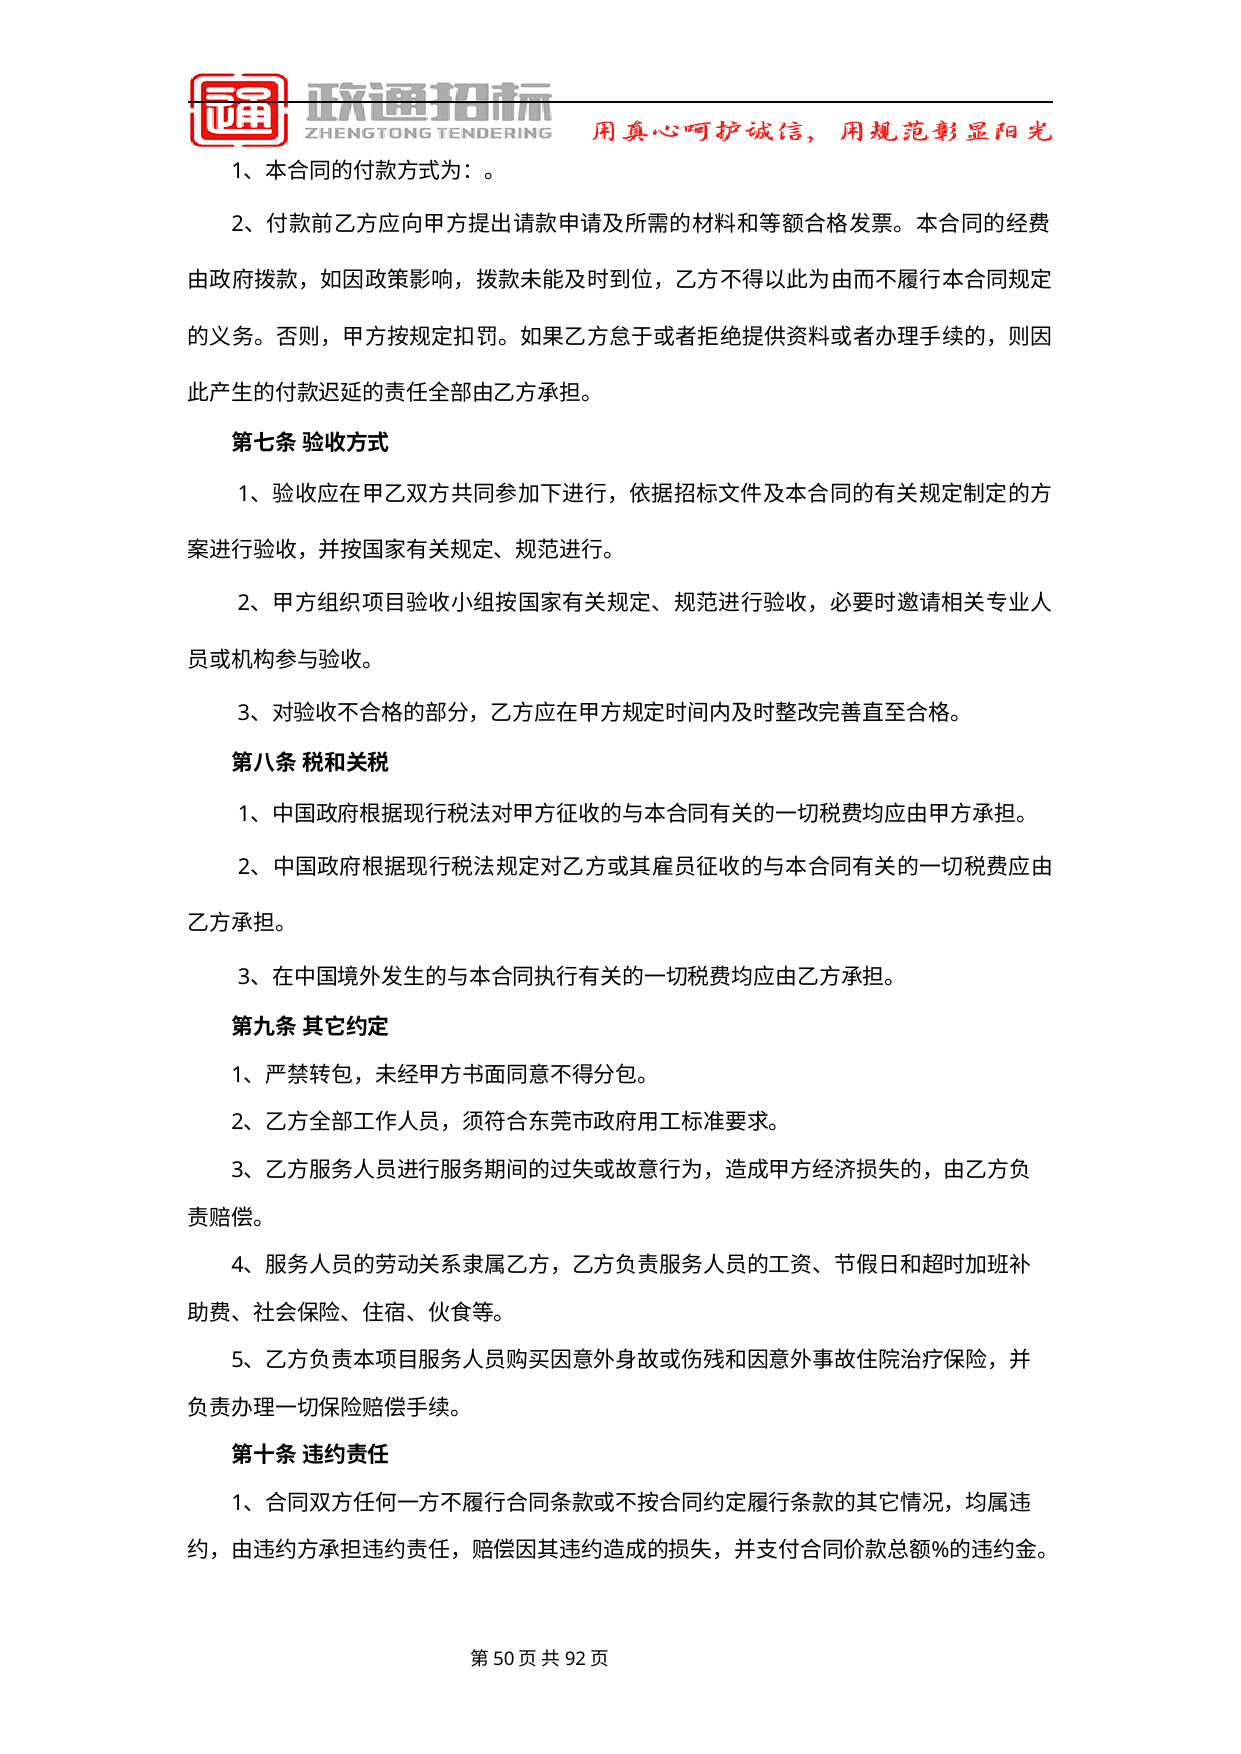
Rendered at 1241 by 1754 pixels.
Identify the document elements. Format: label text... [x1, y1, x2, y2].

text 3、乙方服务人员进行服务期间的过失或故意行为，造成甲方经济损失的，由乙方负责赔偿。 [187, 1152, 1053, 1231]
text 1、合同双方任何一方不履行合同条款或不按合同约定履行条款的其它情况，均属违约，由违约方承担违约责任，赔偿因其违约造成的损失，并支付合同价款总额%的违约金。 [187, 1485, 1053, 1564]
text 5、乙方负责本项目服务人员购买因意外身故或伤残和因意外事故住院治疗保险，并负责办理一切保险赔偿手续。 [187, 1342, 1053, 1421]
text 第九条 其它约定 [187, 1009, 1053, 1041]
text 2、甲方组织项目验收小组按国家有关规定、规范进行验收，必要时邀请相关专业人员或机构参与验收。 [187, 582, 1053, 676]
text 3、对验收不合格的部分，乙方应在甲方规定时间内及时整改完善直至合格。 [187, 692, 1053, 729]
text 2、中国政府根据现行税法规定对乙方或其雇员征收的与本合同有关的一切税费应由乙方承担。 [187, 846, 1053, 940]
text 第八条 税和关税 [187, 745, 1053, 777]
picture [188, 103, 1053, 147]
picture [188, 73, 1053, 101]
text 4、服务人员的劳动关系隶属乙方，乙方负责服务人员的工资、节假日和超时加班补助费、社会保险、住宿、伙食等。 [187, 1247, 1053, 1326]
text 1、验收应在甲乙双方共同参加下进行，依据招标文件及本合同的有关规定制定的方案进行验收，并按国家有关规定、规范进行。 [187, 473, 1053, 567]
text 第十条 违约责任 [187, 1437, 1053, 1469]
text 2、付款前乙方应向甲方提出请款申请及所需的材料和等额合格发票。本合同的经费由政府拨款，如因政策影响，拨款未能及时到位，乙方不得以此为由而不履行本合同规定的义务。否则，甲方按规定扣罚。如果乙方怠于或者拒绝提供资料或者办理手续的，则因此产生的付款迟延的责任全部由乙方承担。 [187, 203, 1053, 409]
text 1、中国政府根据现行税法对甲方征收的与本合同有关的一切税费均应由甲方承担。 [187, 793, 1053, 830]
text 1、本合同的付款方式为：。 [187, 150, 1053, 187]
text 第七条 验收方式 [187, 425, 1053, 457]
text 1、严禁转包，未经甲方书面同意不得分包。 [187, 1057, 1053, 1088]
text 2、乙方全部工作人员，须符合东莞市政府用工标准要求。 [187, 1104, 1053, 1136]
text 3、在中国境外发生的与本合同执行有关的一切税费均应由乙方承担。 [187, 956, 1053, 993]
